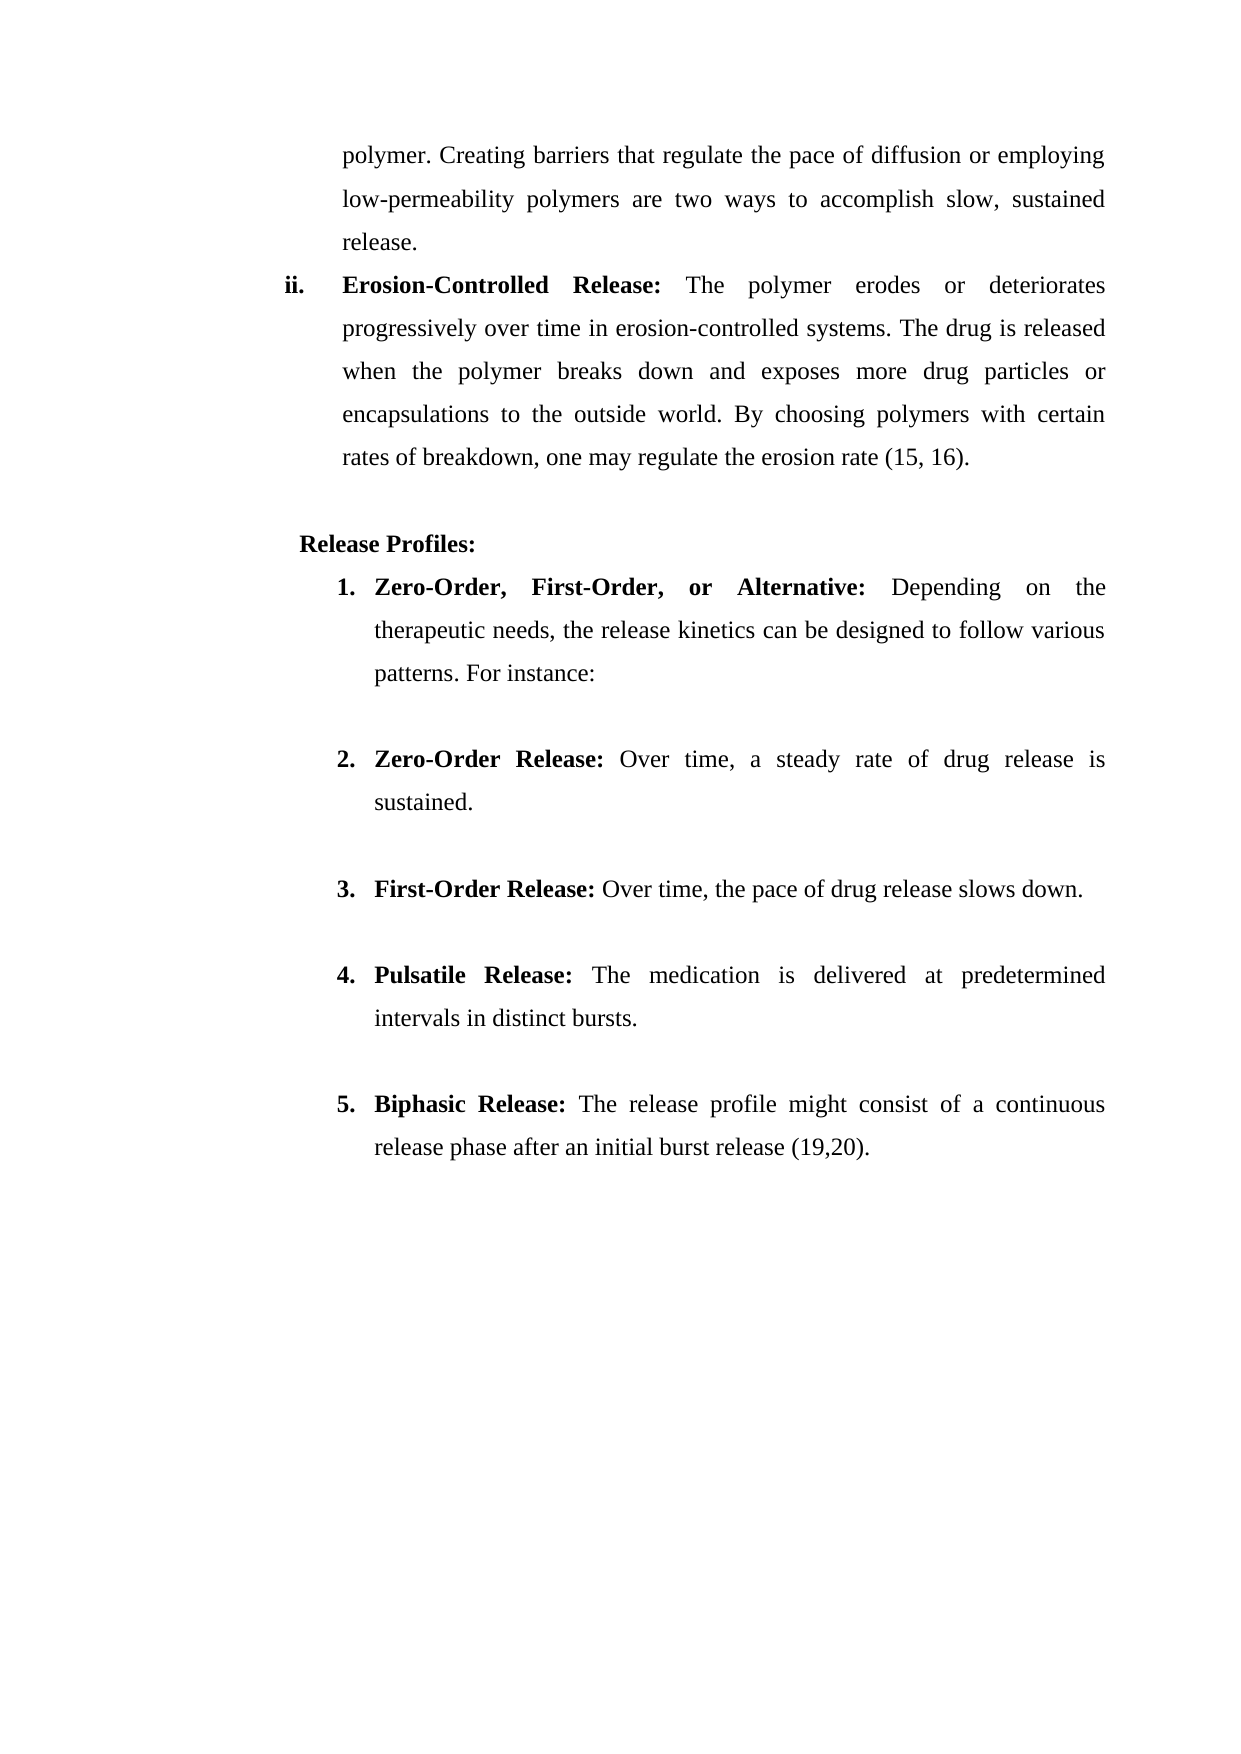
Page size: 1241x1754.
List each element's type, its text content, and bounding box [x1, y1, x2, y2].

list Release Profiles: [299, 529, 1106, 557]
list Pulsatile Release: The medication is delivered at predetermined intervals in distinct bursts. [337, 960, 1106, 1032]
list Zero-Order, First-Order, or Alternative: Depending on the therapeutic needs, the release kinetics can be designed to follow various patterns. For instance: [337, 572, 1106, 687]
list Erosion-Controlled Release: The polymer erodes or deteriorates progressively over time in erosion-controlled systems. The drug is released when the polymer breaks down and exposes more drug particles or encapsulations to the outside world. By choosing polymers with certain rates of breakdown, one may regulate the erosion rate (15, 16). [304, 270, 1106, 471]
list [304, 141, 1106, 256]
list Zero-Order Release: Over time, a steady rate of drug release is sustained. [337, 744, 1106, 816]
list First-Order Release: Over time, the pace of drug release slows down. [337, 874, 1106, 902]
list Biphasic Release: The release profile might consist of a continuous release phase after an initial burst release (19,20). [337, 1089, 1106, 1161]
